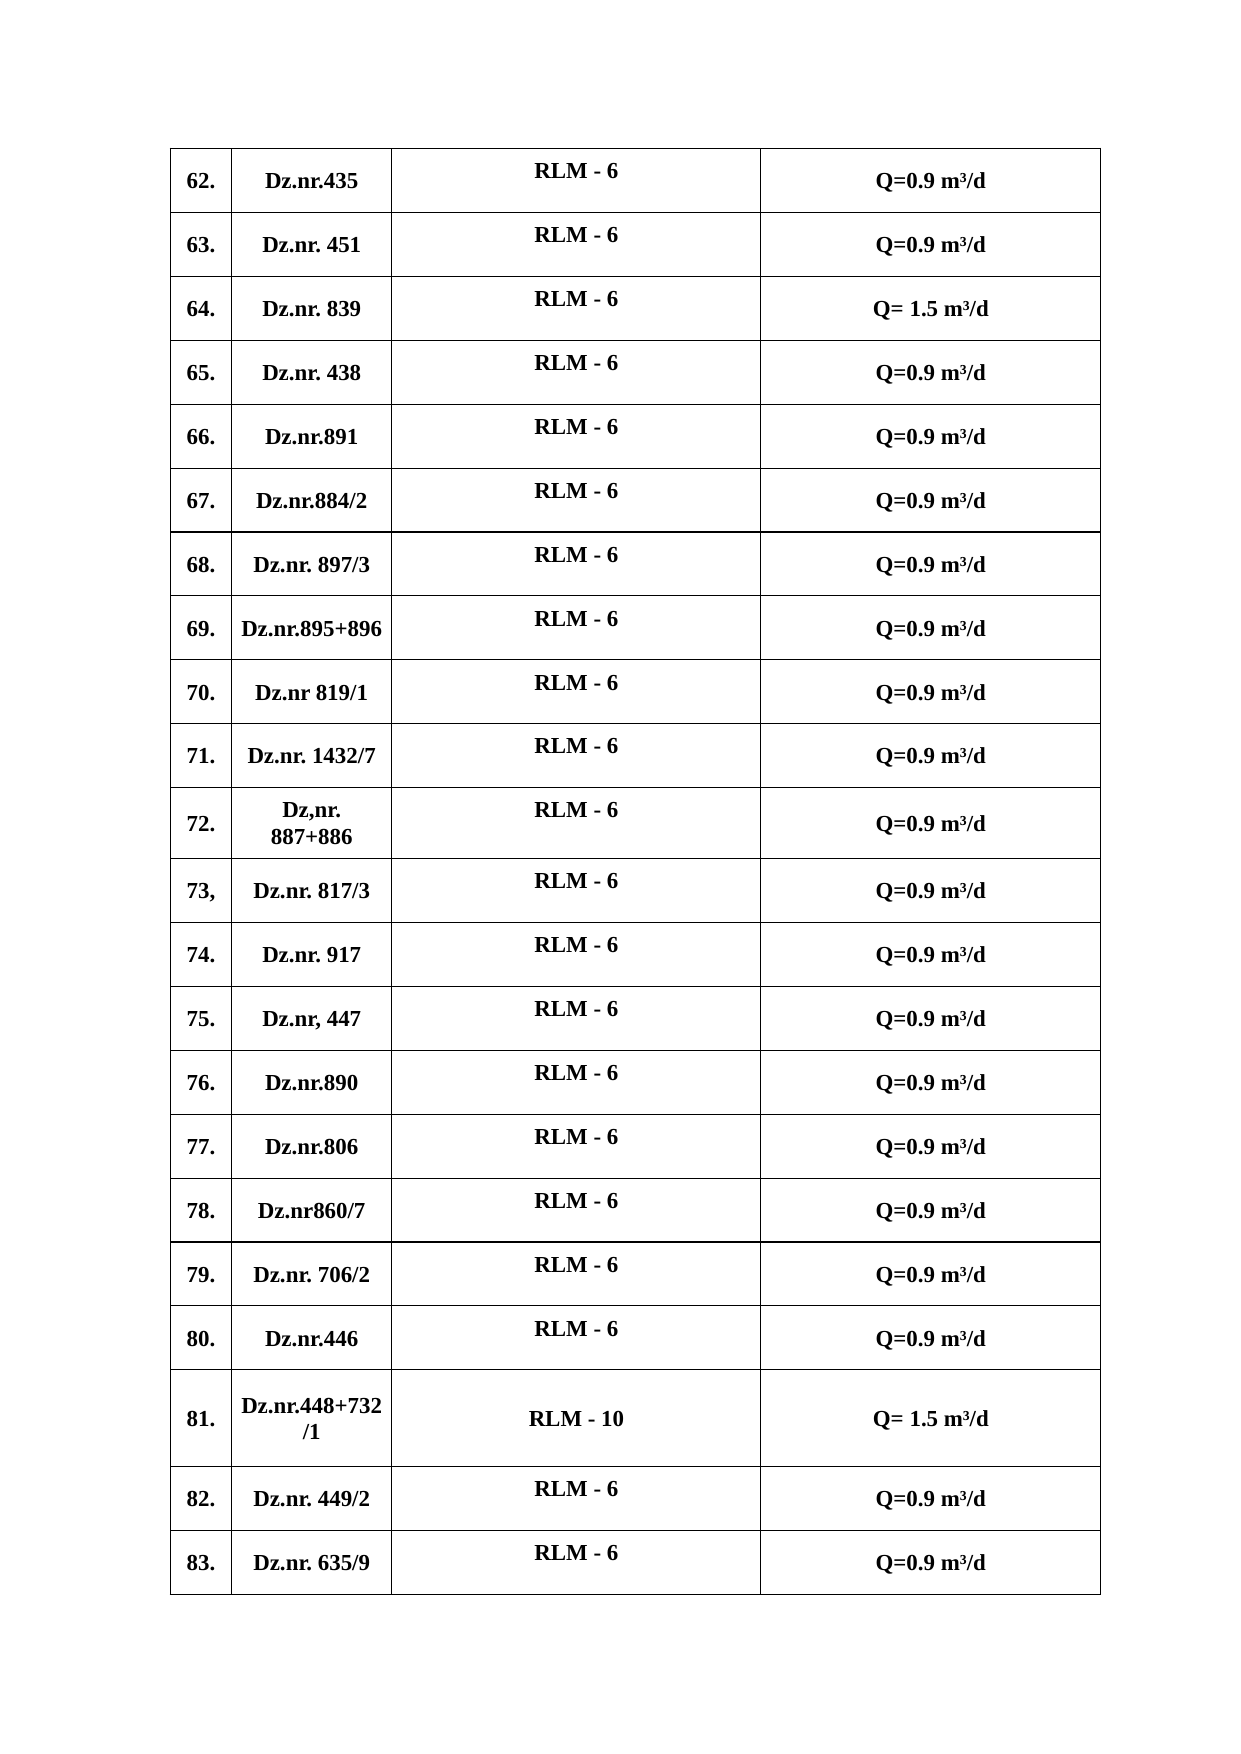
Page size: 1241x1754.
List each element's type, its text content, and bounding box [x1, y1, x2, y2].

table_cell RLM - 6 [392, 1306, 760, 1369]
table_cell Dz.nr. 917 [232, 923, 391, 986]
table_cell Q=0.9 m³/d [761, 660, 1100, 723]
table_cell Dz.nr.806 [232, 1115, 391, 1177]
table_cell RLM - 6 [392, 341, 760, 403]
table_cell 77. [171, 1115, 231, 1177]
table_cell 79. [171, 1243, 231, 1305]
table_cell Dz.nr.895+896 [232, 596, 391, 659]
table_cell Q=0.9 m³/d [761, 213, 1100, 276]
table_cell Dz.nr. 438 [232, 341, 391, 403]
table_cell 75. [171, 987, 231, 1049]
table_cell 70. [171, 660, 231, 723]
table_cell Q=0.9 m³/d [761, 1467, 1100, 1530]
table_cell Dz,nr. 887+886 [232, 788, 391, 858]
table_cell 65. [171, 341, 231, 403]
table_cell RLM - 6 [392, 1243, 760, 1305]
table_cell 67. [171, 469, 231, 531]
table_cell Q=0.9 m³/d [761, 1179, 1100, 1241]
table_cell RLM - 6 [392, 1531, 760, 1594]
table_cell 80. [171, 1306, 231, 1369]
table_cell Q=0.9 m³/d [761, 1306, 1100, 1369]
table_cell 82. [171, 1467, 231, 1530]
table_cell Dz.nr. 635/9 [232, 1531, 391, 1594]
table_cell RLM - 6 [392, 277, 760, 339]
table_cell Q=0.9 m³/d [761, 533, 1100, 595]
table_cell RLM - 6 [392, 405, 760, 467]
table_cell 83. [171, 1531, 231, 1594]
table_cell Q= 1.5 m³/d [761, 1370, 1100, 1466]
table_cell Dz.nr860/7 [232, 1179, 391, 1241]
table_cell Q=0.9 m³/d [761, 1243, 1100, 1305]
table_cell RLM - 6 [392, 149, 760, 212]
table_cell RLM - 6 [392, 987, 760, 1049]
table_cell RLM - 6 [392, 788, 760, 858]
table_cell 76. [171, 1051, 231, 1113]
table_cell Dz.nr. 839 [232, 277, 391, 339]
table_cell 64. [171, 277, 231, 339]
table_cell Q=0.9 m³/d [761, 859, 1100, 922]
table_cell 69. [171, 596, 231, 659]
table_cell Dz.nr.435 [232, 149, 391, 212]
table_cell Dz.nr.446 [232, 1306, 391, 1369]
table_cell Dz.nr. 451 [232, 213, 391, 276]
table_cell Q=0.9 m³/d [761, 987, 1100, 1049]
table_cell 78. [171, 1179, 231, 1241]
table_cell Q=0.9 m³/d [761, 1051, 1100, 1113]
table_cell 71. [171, 724, 231, 787]
table_cell Q=0.9 m³/d [761, 405, 1100, 467]
table_cell Q= 1.5 m³/d [761, 277, 1100, 339]
table_cell RLM - 6 [392, 1179, 760, 1241]
table_cell Q=0.9 m³/d [761, 1531, 1100, 1594]
table_cell 68. [171, 533, 231, 595]
table_cell Dz.nr. 897/3 [232, 533, 391, 595]
table_cell RLM - 6 [392, 1115, 760, 1177]
table_cell Q=0.9 m³/d [761, 149, 1100, 212]
table_cell RLM - 6 [392, 213, 760, 276]
table_cell Q=0.9 m³/d [761, 469, 1100, 531]
table_cell Q=0.9 m³/d [761, 724, 1100, 787]
table_cell Q=0.9 m³/d [761, 341, 1100, 403]
table_cell RLM - 6 [392, 1467, 760, 1530]
table_cell RLM - 6 [392, 923, 760, 986]
table_cell 62. [171, 149, 231, 212]
table_cell Q=0.9 m³/d [761, 923, 1100, 986]
table_cell Q=0.9 m³/d [761, 788, 1100, 858]
table_cell Dz.nr. 449/2 [232, 1467, 391, 1530]
table_cell RLM - 6 [392, 596, 760, 659]
table_cell 66. [171, 405, 231, 467]
table_cell RLM - 10 [392, 1370, 760, 1466]
table_cell RLM - 6 [392, 859, 760, 922]
table_cell Dz.nr. 706/2 [232, 1243, 391, 1305]
table_cell Dz.nr.884/2 [232, 469, 391, 531]
table_cell Q=0.9 m³/d [761, 596, 1100, 659]
table_cell Dz.nr, 447 [232, 987, 391, 1049]
table_cell RLM - 6 [392, 469, 760, 531]
table_cell RLM - 6 [392, 660, 760, 723]
table_cell Dz.nr 819/1 [232, 660, 391, 723]
table_cell RLM - 6 [392, 724, 760, 787]
table_cell 74. [171, 923, 231, 986]
table_cell Dz.nr.448+732/1 [232, 1370, 391, 1466]
table_cell Q=0.9 m³/d [761, 1115, 1100, 1177]
table_cell Dz.nr.891 [232, 405, 391, 467]
table_cell Dz.nr. 1432/7 [232, 724, 391, 787]
table_cell Dz.nr. 817/3 [232, 859, 391, 922]
table_cell RLM - 6 [392, 533, 760, 595]
table_cell 73, [171, 859, 231, 922]
table_cell RLM - 6 [392, 1051, 760, 1113]
table_cell 63. [171, 213, 231, 276]
table_cell 81. [171, 1370, 231, 1466]
table_cell 72. [171, 788, 231, 858]
table_cell Dz.nr.890 [232, 1051, 391, 1113]
